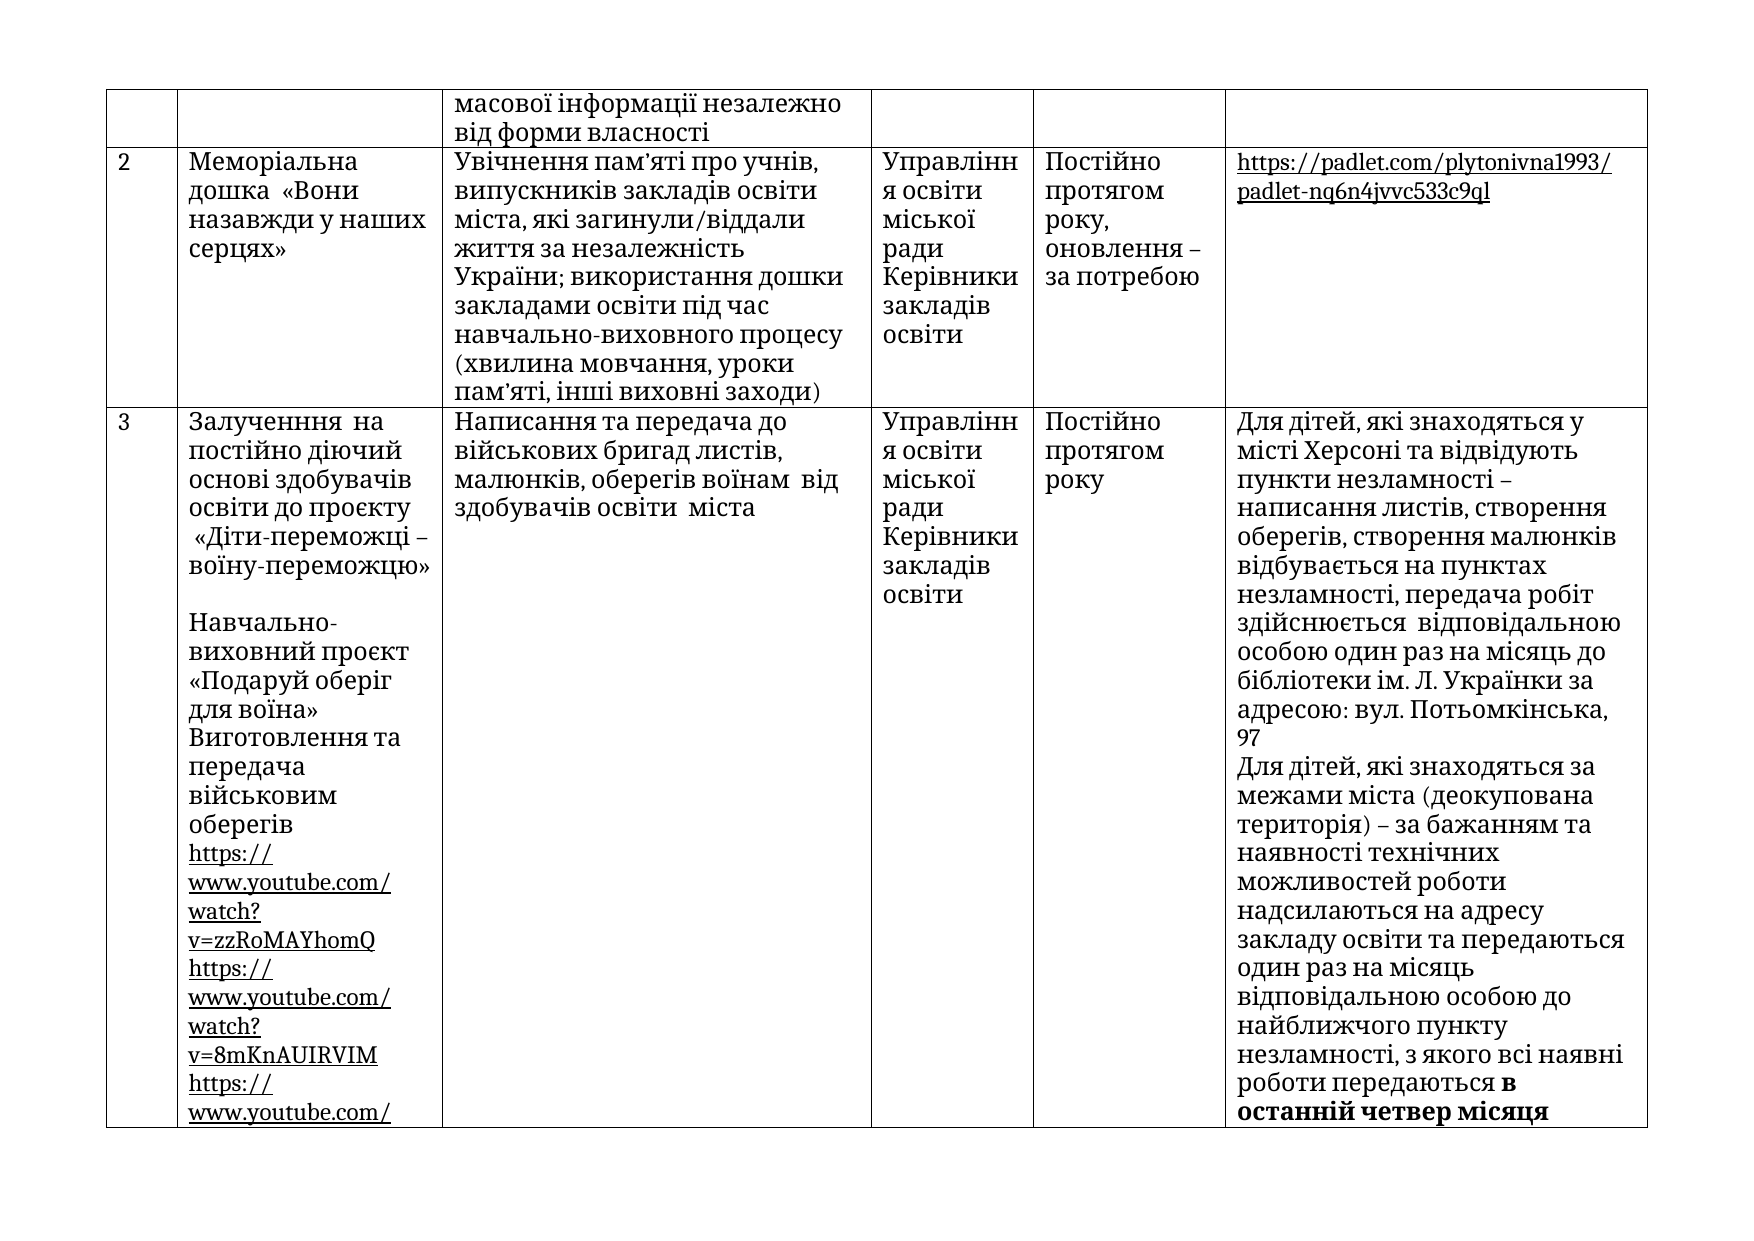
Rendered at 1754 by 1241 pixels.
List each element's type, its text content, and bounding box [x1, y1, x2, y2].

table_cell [178, 408, 442, 1127]
table_cell Постійно протягом року, оновлення – за потребою [1034, 148, 1225, 407]
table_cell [1034, 90, 1225, 147]
table_cell 3 [107, 408, 177, 1127]
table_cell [872, 90, 1033, 147]
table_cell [443, 90, 871, 147]
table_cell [872, 408, 1033, 1127]
table_cell 1 [107, 90, 177, 147]
table_cell Управління освіти міської ради Керівники закладів освіти [872, 148, 1033, 407]
table_cell Меморіальна дошка «Вони назавжди у наших серцях» [178, 148, 442, 407]
table_cell Увічнення пам’яті про учнів, випускників закладів освіти міста, які загинули/віддали життя за незалежність України; використання дошки закладами освіти під час навчально-виховного процесу (хвилина мовчання, уроки пам’яті, інші виховні заходи) [443, 148, 871, 407]
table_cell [178, 90, 442, 147]
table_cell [1226, 90, 1647, 147]
table_cell 2 [107, 148, 177, 407]
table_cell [1226, 408, 1647, 1127]
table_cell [1034, 408, 1225, 1127]
table_cell https://padlet.com/plytonivna1993/padlet-nq6n4jvvc533c9ql [1226, 148, 1647, 407]
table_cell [443, 408, 871, 1127]
